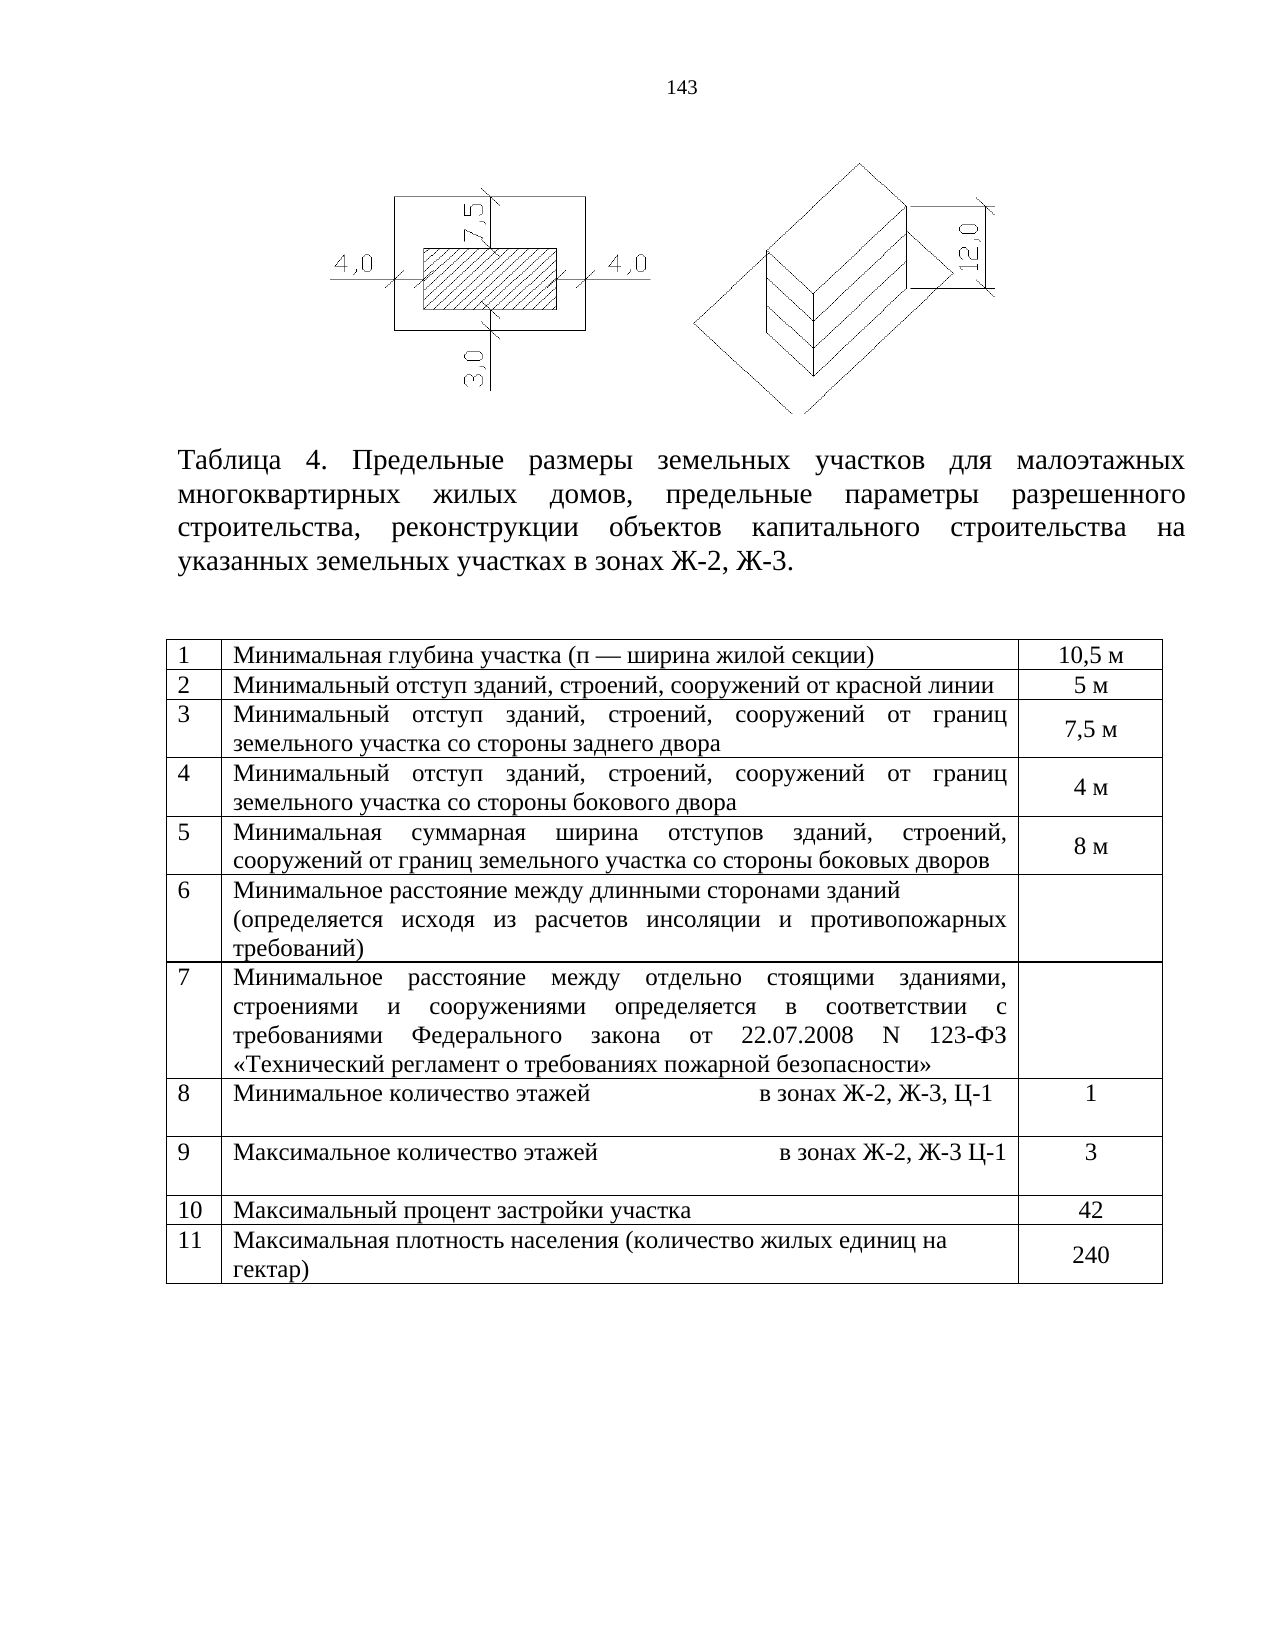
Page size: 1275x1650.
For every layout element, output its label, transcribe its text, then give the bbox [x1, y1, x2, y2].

table_cell 11 [167, 1225, 221, 1283]
table_cell Минимальный отступ зданий, строений, сооружений от границ земельного участка со стороны бокового двора [222, 758, 1018, 816]
table_cell 8 [167, 1079, 221, 1136]
table_cell 4 м [1019, 758, 1162, 816]
table_cell 7 [167, 963, 221, 1077]
table_header Минимальная глубина участка (п — ширина жилой секции) [222, 640, 1018, 669]
table_cell Максимальная плотность населения (количество жилых единиц на гектар) [222, 1225, 1018, 1283]
picture [295, 127, 1016, 414]
table_cell 9 [167, 1137, 221, 1194]
text Таблица 4. Предельные размеры земельных участков для малоэтажных многоквартирных жилых домов, предельные параметры разрешенного строительства, реконструкции объектов капитального строительства на указанных земельных участках в зонах Ж-2, Ж-3. [177, 442, 1186, 577]
table_cell 6 [167, 875, 221, 961]
table_cell Минимальное расстояние между отдельно стоящими зданиями, строениями и сооружениями определяется в соответствии с требованиями Федерального закона от 22.07.2008 N 123-ФЗ «Технический регламент о требованиях пожарной безопасности» [222, 963, 1018, 1077]
table_cell [1019, 963, 1162, 1077]
table_cell Минимальный отступ зданий, строений, сооружений от границ земельного участка со стороны заднего двора [222, 700, 1018, 757]
table_cell 3 [167, 700, 221, 757]
table_cell Максимальное количество этажей в зонах Ж-2, Ж-3 Ц-1 [222, 1137, 1018, 1194]
table_cell 7,5 м [1019, 700, 1162, 757]
table_cell 5 [167, 817, 221, 874]
table_cell Минимальное количество этажей в зонах Ж-2, Ж-3, Ц-1 [222, 1079, 1018, 1136]
table_cell 42 [1019, 1196, 1162, 1224]
table_cell Минимальная суммарная ширина отступов зданий, строений, сооружений от границ земельного участка со стороны боковых дворов [222, 817, 1018, 874]
table_cell [1019, 875, 1162, 961]
table_cell Минимальный отступ зданий, строений, сооружений от красной линии [222, 670, 1018, 698]
table_cell 10 [167, 1196, 221, 1224]
table_cell Максимальный процент застройки участка [222, 1196, 1018, 1224]
table_cell 4 [167, 758, 221, 816]
table_cell 8 м [1019, 817, 1162, 874]
table_cell 5 м [1019, 670, 1162, 698]
table_header 10,5 м [1019, 640, 1162, 669]
table_header 1 [167, 640, 221, 669]
table_cell 2 [167, 670, 221, 698]
table_cell 1 [1019, 1079, 1162, 1136]
table_cell 3 [1019, 1137, 1162, 1194]
table_cell 240 [1019, 1225, 1162, 1283]
table_cell Минимальное расстояние между длинными сторонами зданий (определяется исходя из расчетов инсоляции и противопожарных требований) [222, 875, 1018, 961]
